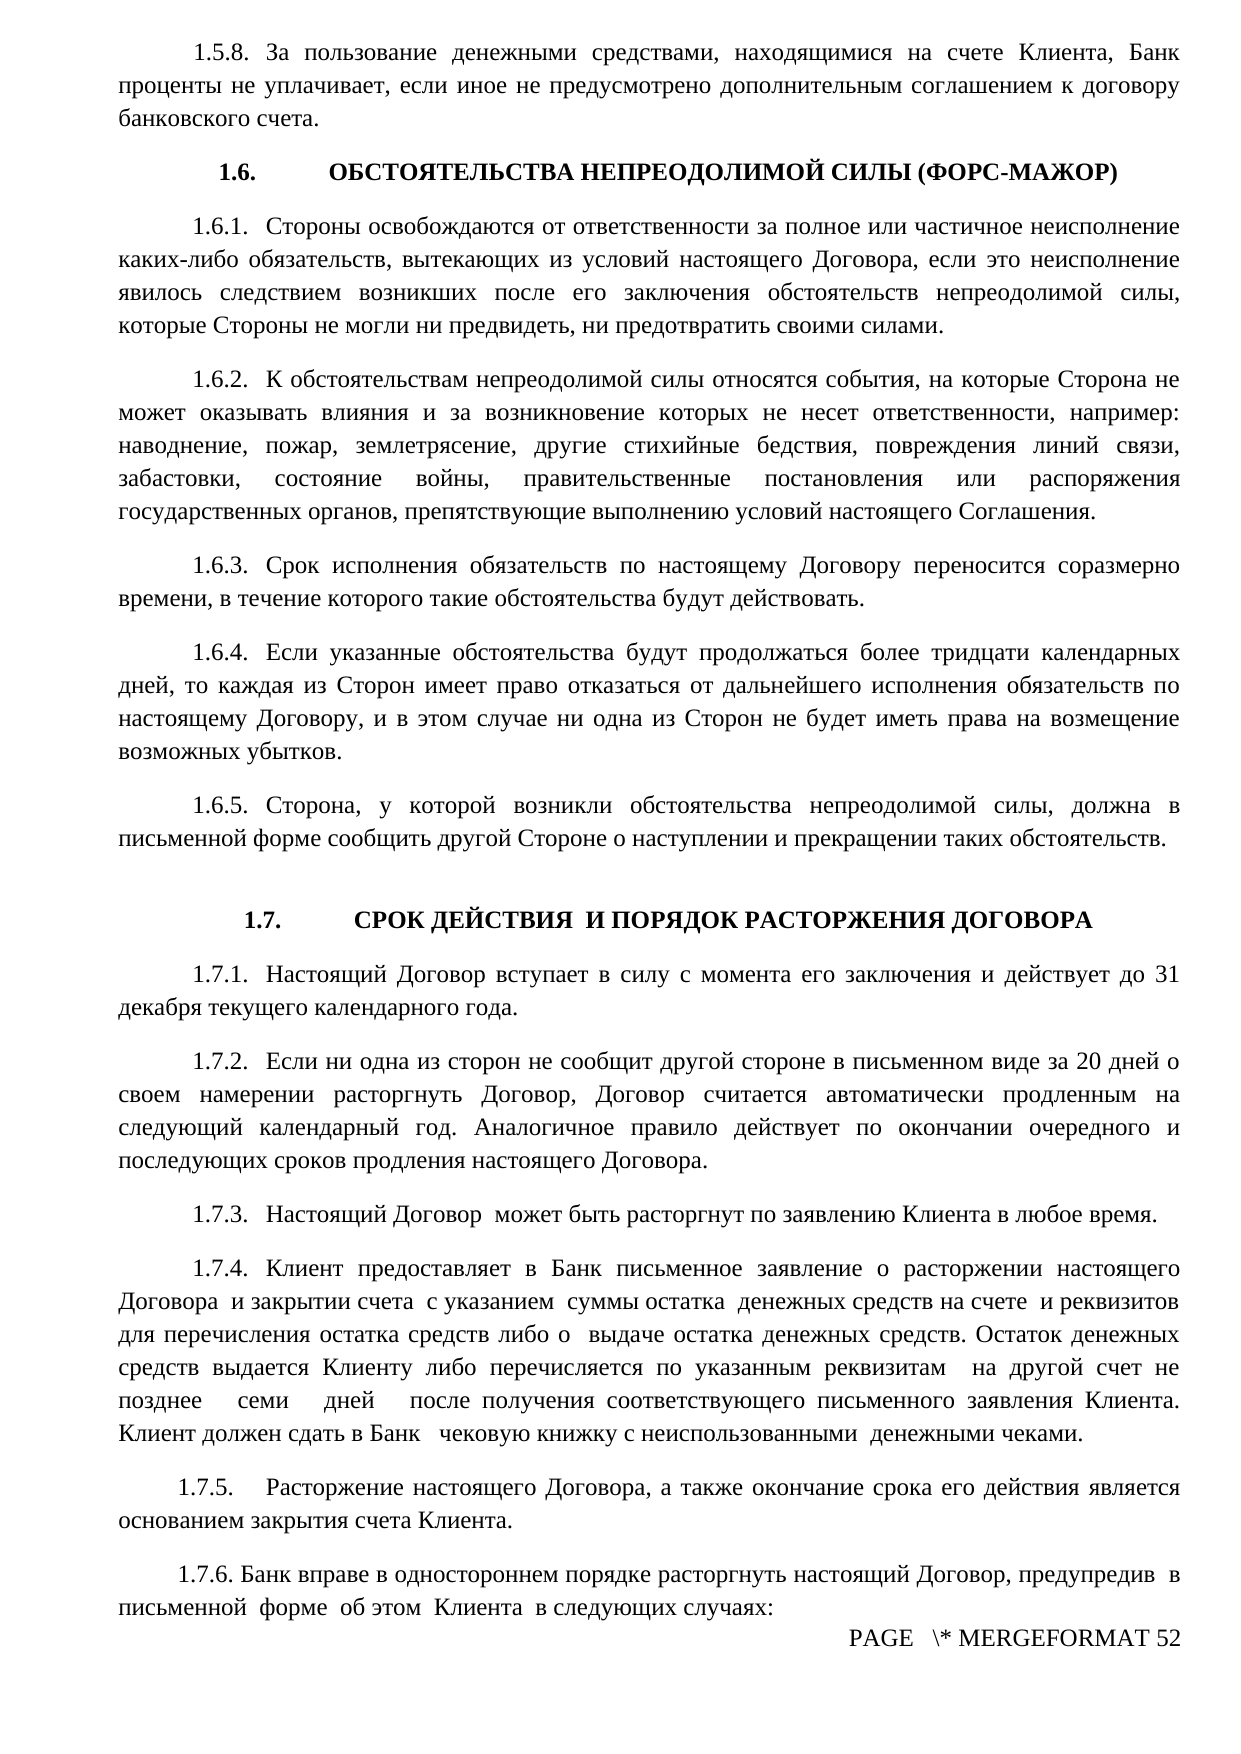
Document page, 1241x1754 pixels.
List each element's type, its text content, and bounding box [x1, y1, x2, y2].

list Если указанные обстоятельства будут продолжаться более тридцати календарных дней, то каждая из Сторон имеет право отказаться от дальнейшего исполнения обязательств по настоящему Договору, и в этом случае ни одна из Сторон не будет иметь права на возмещение возможных убытков. [118, 637, 1181, 765]
list Настоящий Договор может быть расторгнут по заявлению Клиента в любое время. [118, 1199, 1181, 1228]
list К обстоятельствам непреодолимой силы относятся события, на которые Сторона не может оказывать влияния и за возникновение которых не несет ответственности, например: наводнение, пожар, землетрясение, другие стихийные бедствия, повреждения линий связи, забастовки, состояние войны, правительственные постановления или распоряжения государственных органов, препятствующие выполнению условий настоящего Соглашения. [118, 364, 1181, 525]
list Сторона, у которой возникли обстоятельства непреодолимой силы, должна в письменной форме сообщить другой Стороне о наступлении и прекращении таких обстоятельств. [118, 790, 1181, 852]
list ОБСТОЯТЕЛЬСТВА НЕПРЕОДОЛИМОЙ СИЛЫ (ФОРС-МАЖОР) [156, 157, 1181, 186]
list Расторжение настоящего Договора, а также окончание срока его действия является основанием закрытия счета Клиента. [118, 1472, 1181, 1534]
list Срок исполнения обязательств по настоящему Договору переносится соразмерно времени, в течение которого такие обстоятельства будут действовать. [118, 550, 1181, 612]
list Если ни одна из сторон не сообщит другой стороне в письменном виде за 20 дней о своем намерении расторгнуть Договор, Договор считается автоматически продленным на следующий календарный год. Аналогичное правило действует по окончании очередного и последующих сроков продления настоящего Договора. [118, 1046, 1181, 1174]
list Клиент предоставляет в Банк письменное заявление о расторжении настоящего Договора и закрытии счета с указанием суммы остатка денежных средств на счете и реквизитов для перечисления остатка средств либо о выдаче остатка денежных средств. Остаток денежных средств выдается Клиенту либо перечисляется по указанным реквизитам на другой счет не позднее семи дней после получения соответствующего письменного заявления Клиента. Клиент должен сдать в Банк чековую книжку с неиспользованными денежными чеками. [118, 1253, 1181, 1447]
text 1.7.6. Банк вправе в одностороннем порядке расторгнуть настоящий Договор, предупредив в письменной форме об этом Клиента в следующих случаях: [118, 1559, 1181, 1621]
list СРОК ДЕЙСТВИЯ И ПОРЯДОК РАСТОРЖЕНИЯ ДОГОВОРА [156, 906, 1181, 934]
list За пользование денежными средствами, находящимися на счете Клиента, Банк проценты не уплачивает, если иное не предусмотрено дополнительным соглашением к договору банковского счета. [118, 37, 1181, 132]
list Стороны освобождаются от ответственности за полное или частичное неисполнение каких-либо обязательств, вытекающих из условий настоящего Договора, если это неисполнение явилось следствием возникших после его заключения обстоятельств непреодолимой силы, которые Стороны не могли ни предвидеть, ни предотвратить своими силами. [118, 211, 1181, 339]
list Настоящий Договор вступает в силу с момента его заключения и действует до 31 декабря текущего календарного года. [118, 959, 1181, 1021]
